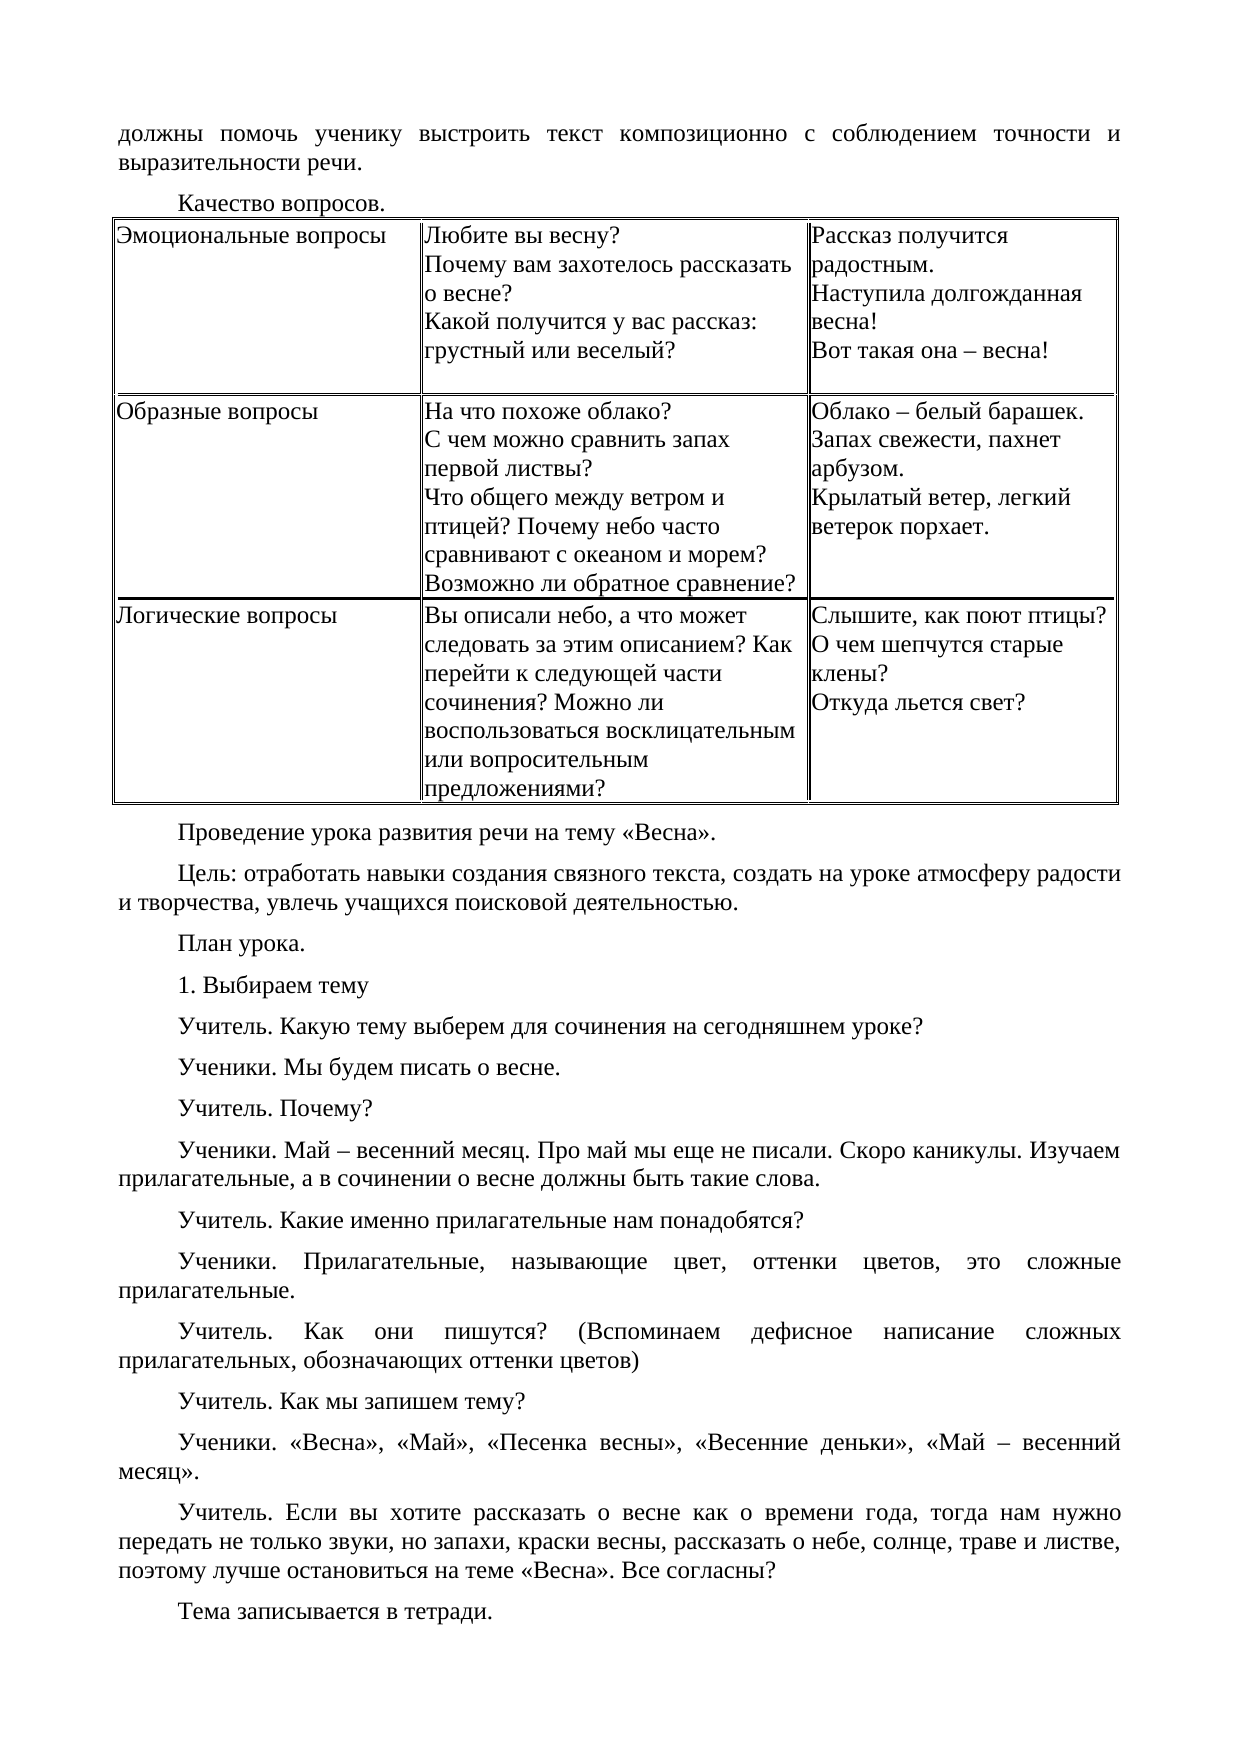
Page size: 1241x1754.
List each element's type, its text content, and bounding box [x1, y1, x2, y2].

text Ученики. Мы будем писать о весне. [118, 1052, 1122, 1081]
text Ученики. Май – весенний месяц. Про май мы еще не писали. Скоро каникулы. Изучаем прилагательные, а в сочинении о весне должны быть такие слова. [118, 1135, 1122, 1192]
text Учитель. Как они пишутся? (Вспоминаем дефисное написание сложных прилагательных, обозначающих оттенки цветов) [118, 1316, 1122, 1373]
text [118, 118, 1122, 176]
text Ученики. «Весна», «Май», «Песенка весны», «Весенние деньки», «Май – весенний месяц». [118, 1427, 1122, 1485]
text Учитель. Почему? [118, 1093, 1122, 1122]
text Цель: отработать навыки создания связного текста, создать на уроке атмосферу радости и творчества, увлечь учащихся поисковой деятельностью. [118, 858, 1122, 916]
text Тема записывается в тетради. [118, 1596, 1122, 1625]
text Учитель. Как мы запишем тему? [118, 1386, 1122, 1415]
text Качество вопросов. [118, 188, 1122, 217]
text Учитель. Какие именно прилагательные нам понадобятся? [118, 1205, 1122, 1233]
text Проведение урока развития речи на тему «Весна». [118, 817, 1122, 846]
table_cell Вы описали небо, а что может следовать за этим описанием? Как перейти к следующей части сочинения? Можно ли воспользоваться восклицательным или вопросительным предложениями? [422, 597, 809, 802]
table_cell Слышите, как поют птицы? О чем шепчутся старые клены? Откуда льется свет? [809, 597, 1116, 802]
table_cell Образные вопросы [114, 393, 422, 597]
text Ученики. Прилагательные, называющие цвет, оттенки цветов, это сложные прилагательные. [118, 1246, 1122, 1303]
text Учитель. Если вы хотите рассказать о весне как о времени года, тогда нам нужно передать не только звуки, но запахи, краски весны, рассказать о небе, солнце, траве и листве, поэтому лучше остановиться на теме «Весна». Все согласны? [118, 1497, 1122, 1583]
table_cell Облако – белый барашек. Запах свежести, пахнет арбузом. Крылатый ветер, легкий ветерок порхает. [809, 393, 1117, 597]
table_cell На что похоже облако? С чем можно сравнить запах первой листвы? Что общего между ветром и птицей? Почему небо часто сравнивают с океаном и морем? Возможно ли обратное сравнение? [423, 396, 807, 597]
text План урока. [118, 928, 1122, 957]
table_header Эмоциональные вопросы [115, 220, 422, 393]
table_cell Логические вопросы [115, 597, 422, 802]
text Учитель. Какую тему выберем для сочинения на сегодняшнем уроке? [118, 1011, 1122, 1040]
table_header Любите вы весну? Почему вам захотелось рассказать о весне? Какой получится у вас рассказ: грустный или веселый? [422, 218, 809, 393]
text 1. Выбираем тему [118, 970, 1122, 998]
table_header Рассказ получится радостным. Наступила долгожданная весна! Вот такая она – весна! [809, 220, 1116, 393]
